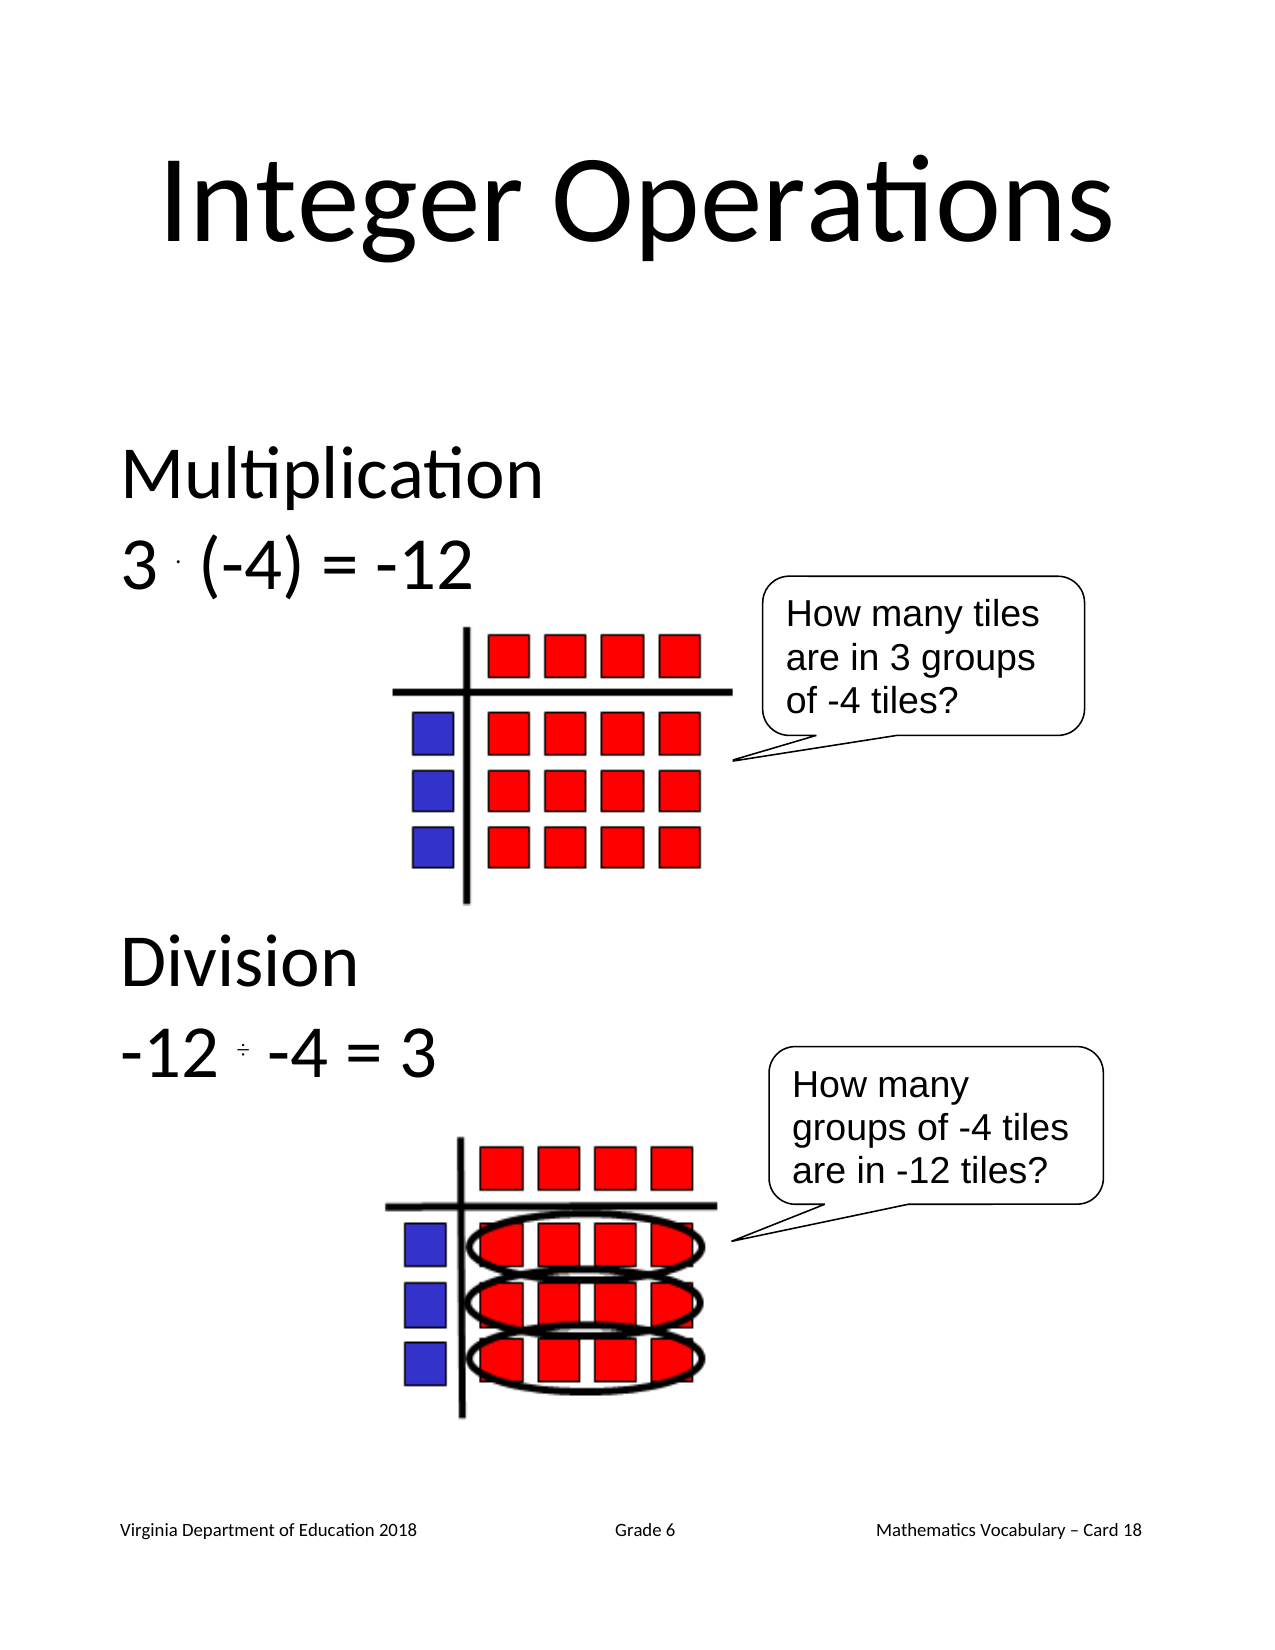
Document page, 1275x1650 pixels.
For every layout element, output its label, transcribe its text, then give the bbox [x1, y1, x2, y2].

text 3 (-4) = -12 [120, 517, 1155, 608]
picture [357, 602, 733, 906]
text Multiplication [120, 425, 1155, 517]
text -12 -4 = 3 [120, 1005, 1155, 1097]
picture [365, 1115, 721, 1435]
text Division [120, 913, 1155, 1005]
subtitle Integer Operations [120, 120, 1155, 273]
